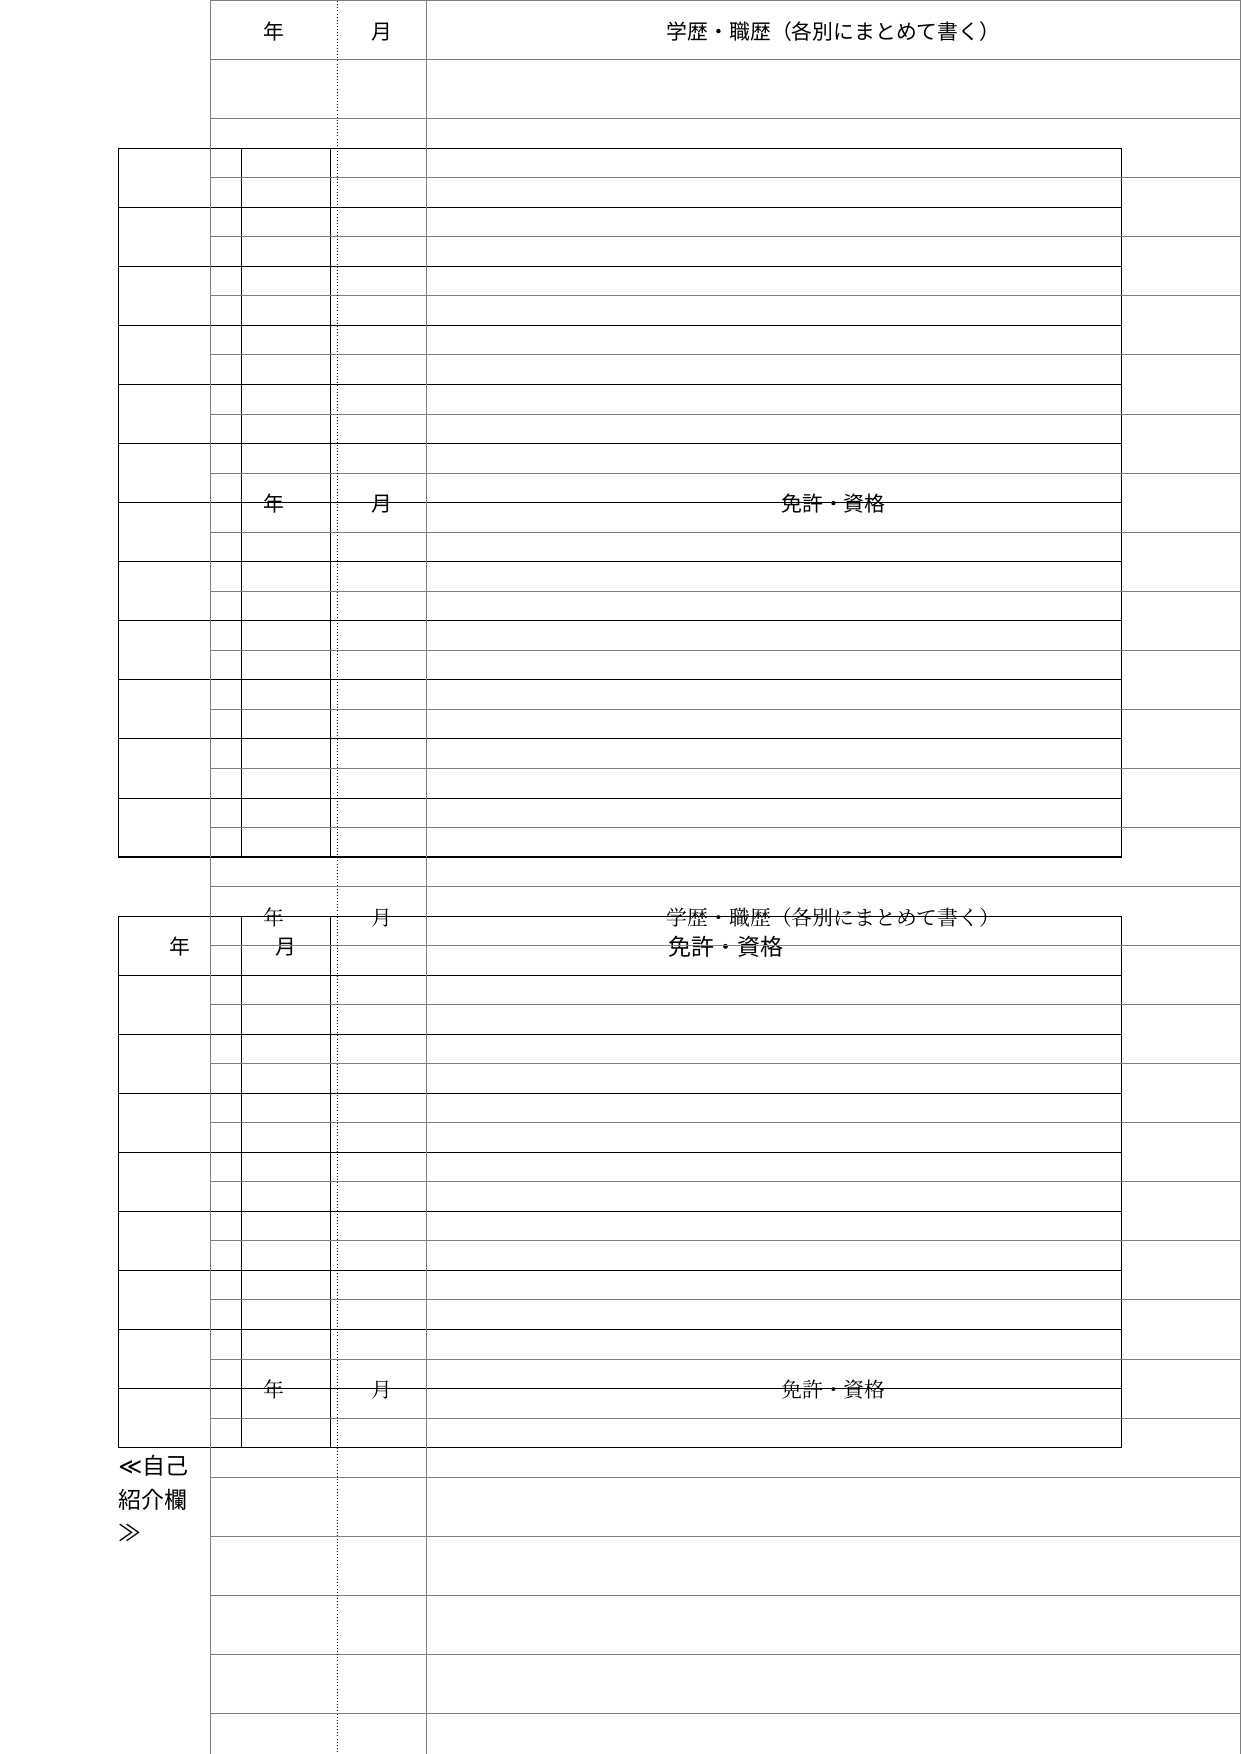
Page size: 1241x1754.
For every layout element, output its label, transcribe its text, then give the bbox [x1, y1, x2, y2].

table_cell [119, 149, 210, 207]
table_cell [211, 178, 337, 236]
table_cell [211, 237, 337, 295]
table_header 月 [337, 1, 426, 59]
table_cell [119, 1212, 210, 1270]
table_cell [119, 1271, 210, 1329]
table_cell [211, 1182, 337, 1240]
table_cell [119, 503, 210, 561]
table_header 年 [211, 1, 337, 59]
table_cell [427, 1419, 1240, 1477]
table_cell [119, 1389, 210, 1447]
table_cell [118, 858, 210, 916]
table_cell [211, 946, 337, 1004]
table_cell [337, 651, 426, 709]
table_cell [119, 444, 210, 502]
table_cell [427, 769, 1240, 827]
table_cell [211, 1537, 337, 1595]
table_cell [119, 799, 210, 856]
table_cell [337, 769, 426, 827]
table_cell [211, 769, 337, 827]
table_cell [337, 1005, 426, 1063]
table_cell [337, 1714, 426, 1754]
table_cell [337, 1419, 426, 1477]
table_cell [427, 1537, 1240, 1595]
table_cell [119, 1153, 210, 1211]
table_header 学歴・職歴（各別にまとめて書く） [427, 1, 1240, 59]
table_cell [427, 1300, 1240, 1358]
table_cell [337, 1478, 426, 1536]
table_cell [211, 1064, 337, 1122]
table_cell [211, 533, 337, 591]
table_cell [119, 326, 210, 384]
table_cell [337, 415, 426, 472]
table_cell [211, 1596, 337, 1654]
table_cell [119, 621, 210, 679]
table_cell [337, 119, 426, 177]
table_cell [211, 1478, 337, 1536]
table_cell [119, 385, 210, 443]
table_cell [427, 355, 1240, 413]
table_cell 免許・資格 [427, 1360, 1240, 1417]
table_cell [337, 1655, 426, 1713]
table_cell [337, 592, 426, 650]
table_cell [119, 208, 210, 266]
table_cell [427, 178, 1240, 236]
table_cell [427, 592, 1240, 650]
table_cell [337, 296, 426, 354]
table_cell [427, 1123, 1240, 1181]
table_cell [211, 828, 337, 886]
table_cell [427, 828, 1240, 886]
table_cell [119, 739, 210, 797]
table_cell [337, 355, 426, 413]
table_cell [427, 415, 1240, 472]
table_cell [119, 562, 210, 620]
table_cell [337, 710, 426, 768]
table_cell [211, 355, 337, 413]
table_cell [119, 976, 210, 1034]
table_cell [211, 1005, 337, 1063]
table_cell [337, 1123, 426, 1181]
table_cell [211, 1241, 337, 1299]
table_cell 月 [337, 1360, 426, 1417]
table_cell [119, 267, 210, 325]
table_cell [427, 1064, 1240, 1122]
table_cell [427, 946, 1240, 1004]
table_cell [427, 1655, 1240, 1713]
table_cell [211, 592, 337, 650]
table_cell [119, 1035, 210, 1093]
table_cell [427, 60, 1240, 118]
table_cell [211, 415, 337, 472]
table_cell 年 [211, 1360, 337, 1417]
table_cell [427, 1182, 1240, 1240]
table_cell 月 [337, 474, 426, 532]
table_cell [337, 1596, 426, 1654]
table_cell [211, 1123, 337, 1181]
table_cell 免許・資格 [427, 474, 1240, 532]
table_cell [427, 710, 1240, 768]
table_cell [211, 119, 337, 177]
table_cell [427, 1596, 1240, 1654]
table_cell [427, 1478, 1240, 1536]
table_cell [211, 1655, 337, 1713]
table_cell [337, 533, 426, 591]
table_cell [427, 119, 1240, 177]
table_cell [119, 1094, 210, 1152]
table_cell 月 [337, 887, 426, 945]
table_cell [211, 60, 337, 118]
table_cell [211, 1300, 337, 1358]
table_cell [119, 680, 210, 738]
table_cell [427, 1005, 1240, 1063]
table_cell [337, 237, 426, 295]
table_cell [427, 237, 1240, 295]
table_cell [337, 1182, 426, 1240]
table_cell [427, 1714, 1240, 1754]
table_cell 学歴・職歴（各別にまとめて書く） [427, 887, 1240, 945]
table_cell 年 [119, 917, 210, 974]
table_cell [337, 1241, 426, 1299]
text ≪自己紹介欄≫ [118, 1448, 210, 1548]
table_cell [427, 296, 1240, 354]
table_cell [427, 651, 1240, 709]
table_cell [427, 533, 1240, 591]
table_cell [337, 1064, 426, 1122]
table_cell [337, 1300, 426, 1358]
table_cell [337, 946, 426, 1004]
table_cell [427, 1241, 1240, 1299]
table_cell [211, 1714, 337, 1754]
table_cell 年 [211, 887, 337, 945]
table_cell [337, 178, 426, 236]
table_cell [211, 1419, 337, 1477]
table_cell [211, 710, 337, 768]
table_cell 年 [211, 474, 337, 532]
table_cell [337, 828, 426, 886]
table_cell [337, 60, 426, 118]
table_cell [211, 296, 337, 354]
table_cell [337, 1537, 426, 1595]
table_cell [211, 651, 337, 709]
table_cell [119, 1330, 210, 1388]
